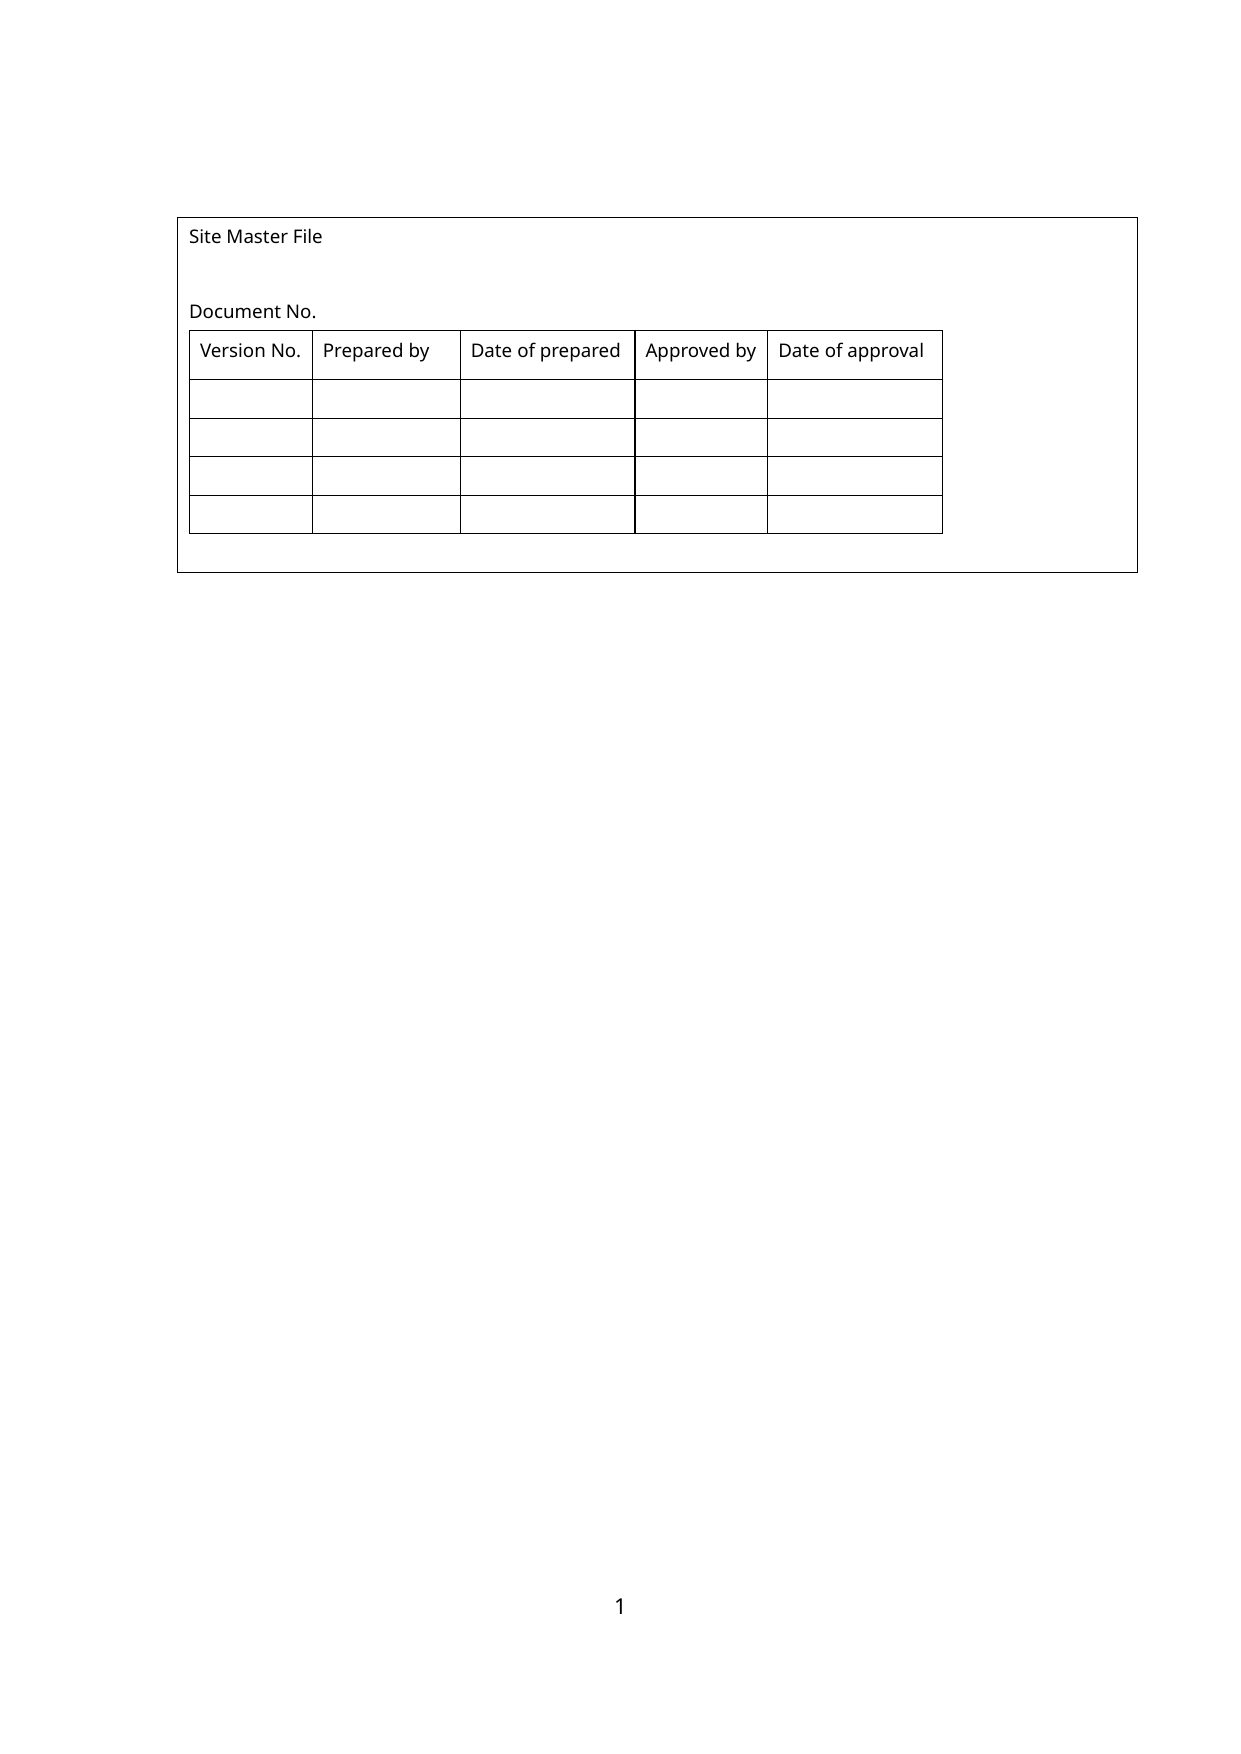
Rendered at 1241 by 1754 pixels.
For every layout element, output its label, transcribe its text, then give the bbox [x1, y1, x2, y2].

table_header Site Master File Document No. [178, 218, 1137, 572]
